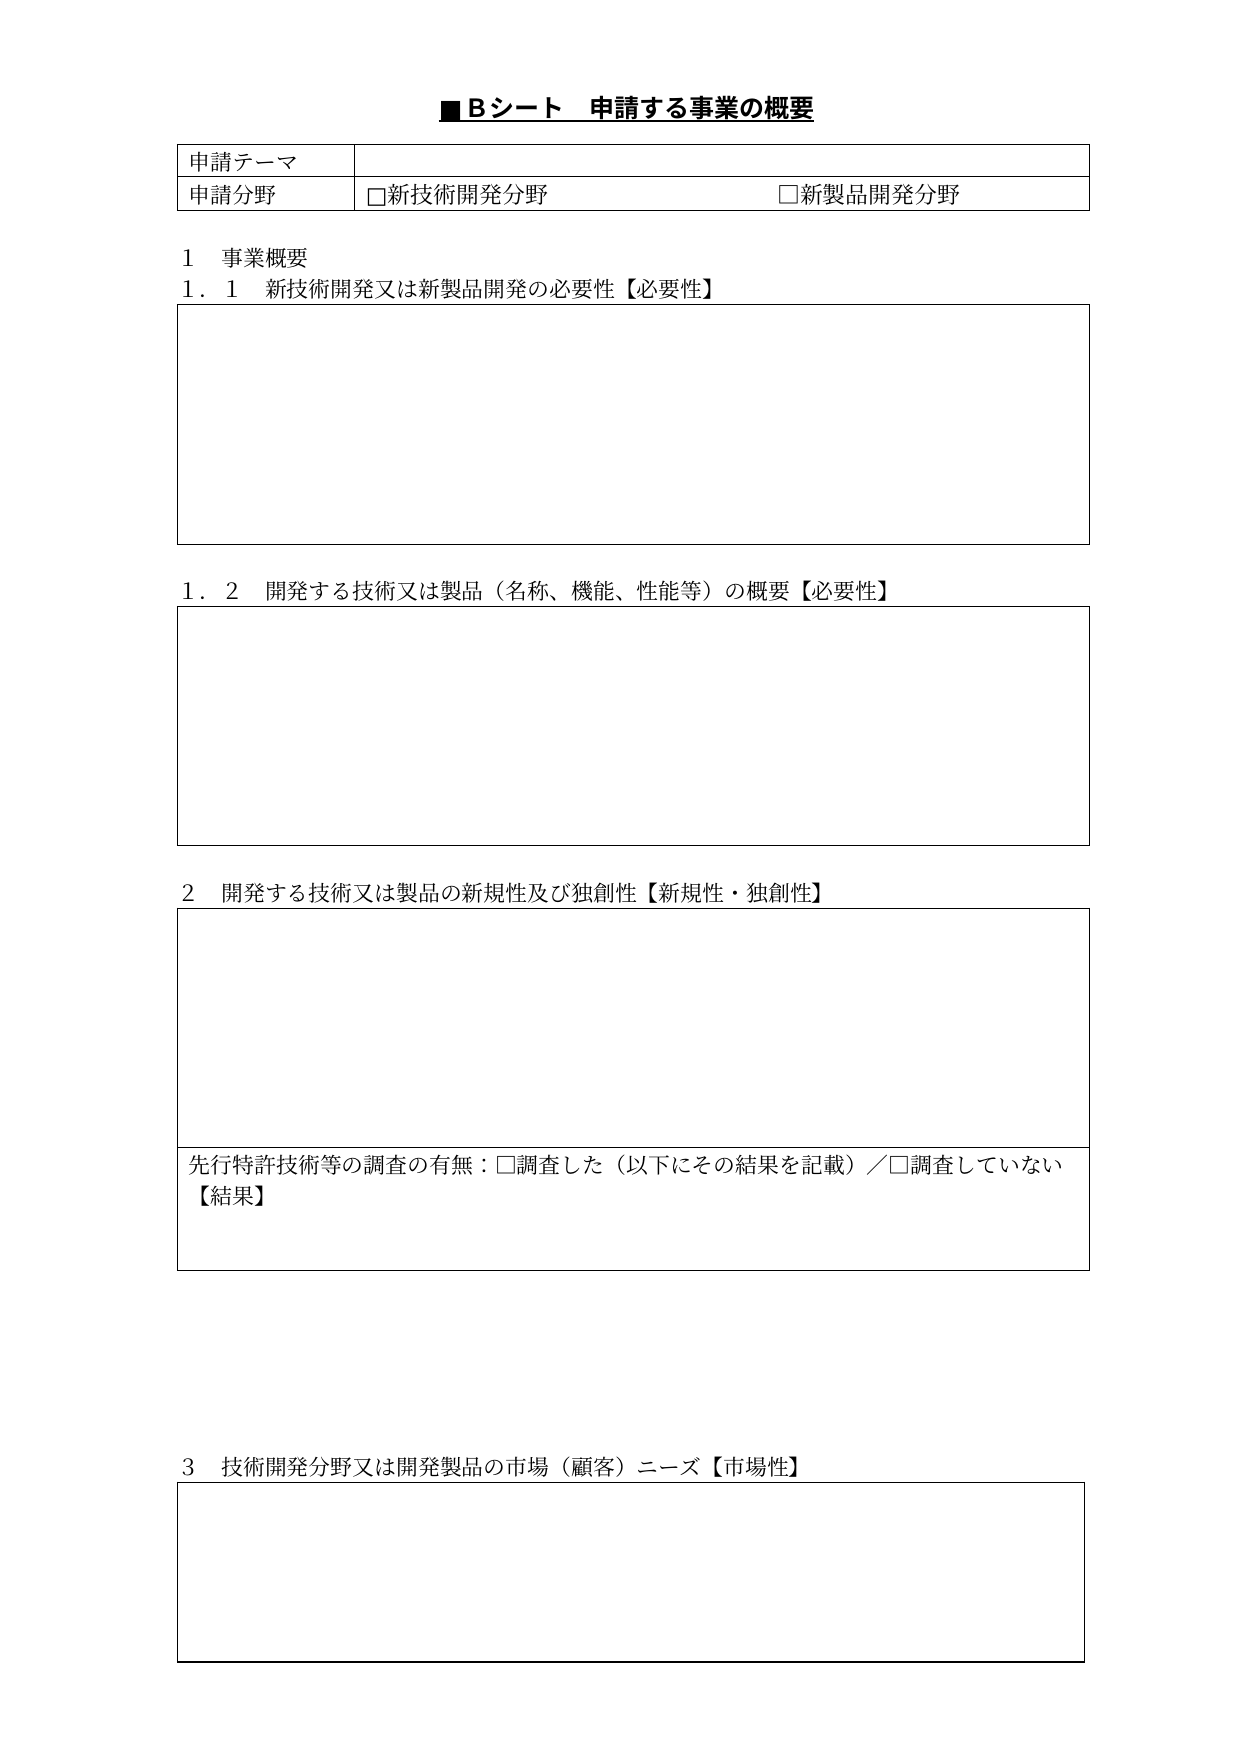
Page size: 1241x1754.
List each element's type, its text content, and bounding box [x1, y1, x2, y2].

table_cell 申請分野 [178, 177, 354, 210]
table_cell 先行特許技術等の調査の有無：□調査した（以下にその結果を記載）／□調査していない 【結果】 [178, 1148, 1089, 1270]
table_header [178, 909, 1089, 1147]
table_header [355, 145, 1089, 176]
text １ 事業概要 [177, 241, 1075, 273]
text ■Ｂシート 申請する事業の概要 [177, 89, 1075, 125]
text １．１ 新技術開発又は新製品開発の必要性【必要性】 [177, 273, 1075, 304]
table_header [178, 1483, 1084, 1661]
text ２ 開発する技術又は製品の新規性及び独創性【新規性・独創性】 [177, 876, 1075, 907]
text １．２ 開発する技術又は製品（名称、機能、性能等）の概要【必要性】 [177, 574, 1075, 606]
table_header 申請テーマ [178, 145, 354, 176]
table_header [178, 305, 1089, 543]
text ３ 技術開発分野又は開発製品の市場（顧客）ニーズ【市場性】 [177, 1450, 1075, 1482]
table_cell □新技術開発分野 □新製品開発分野 [355, 177, 1089, 210]
table_header [178, 607, 1089, 845]
